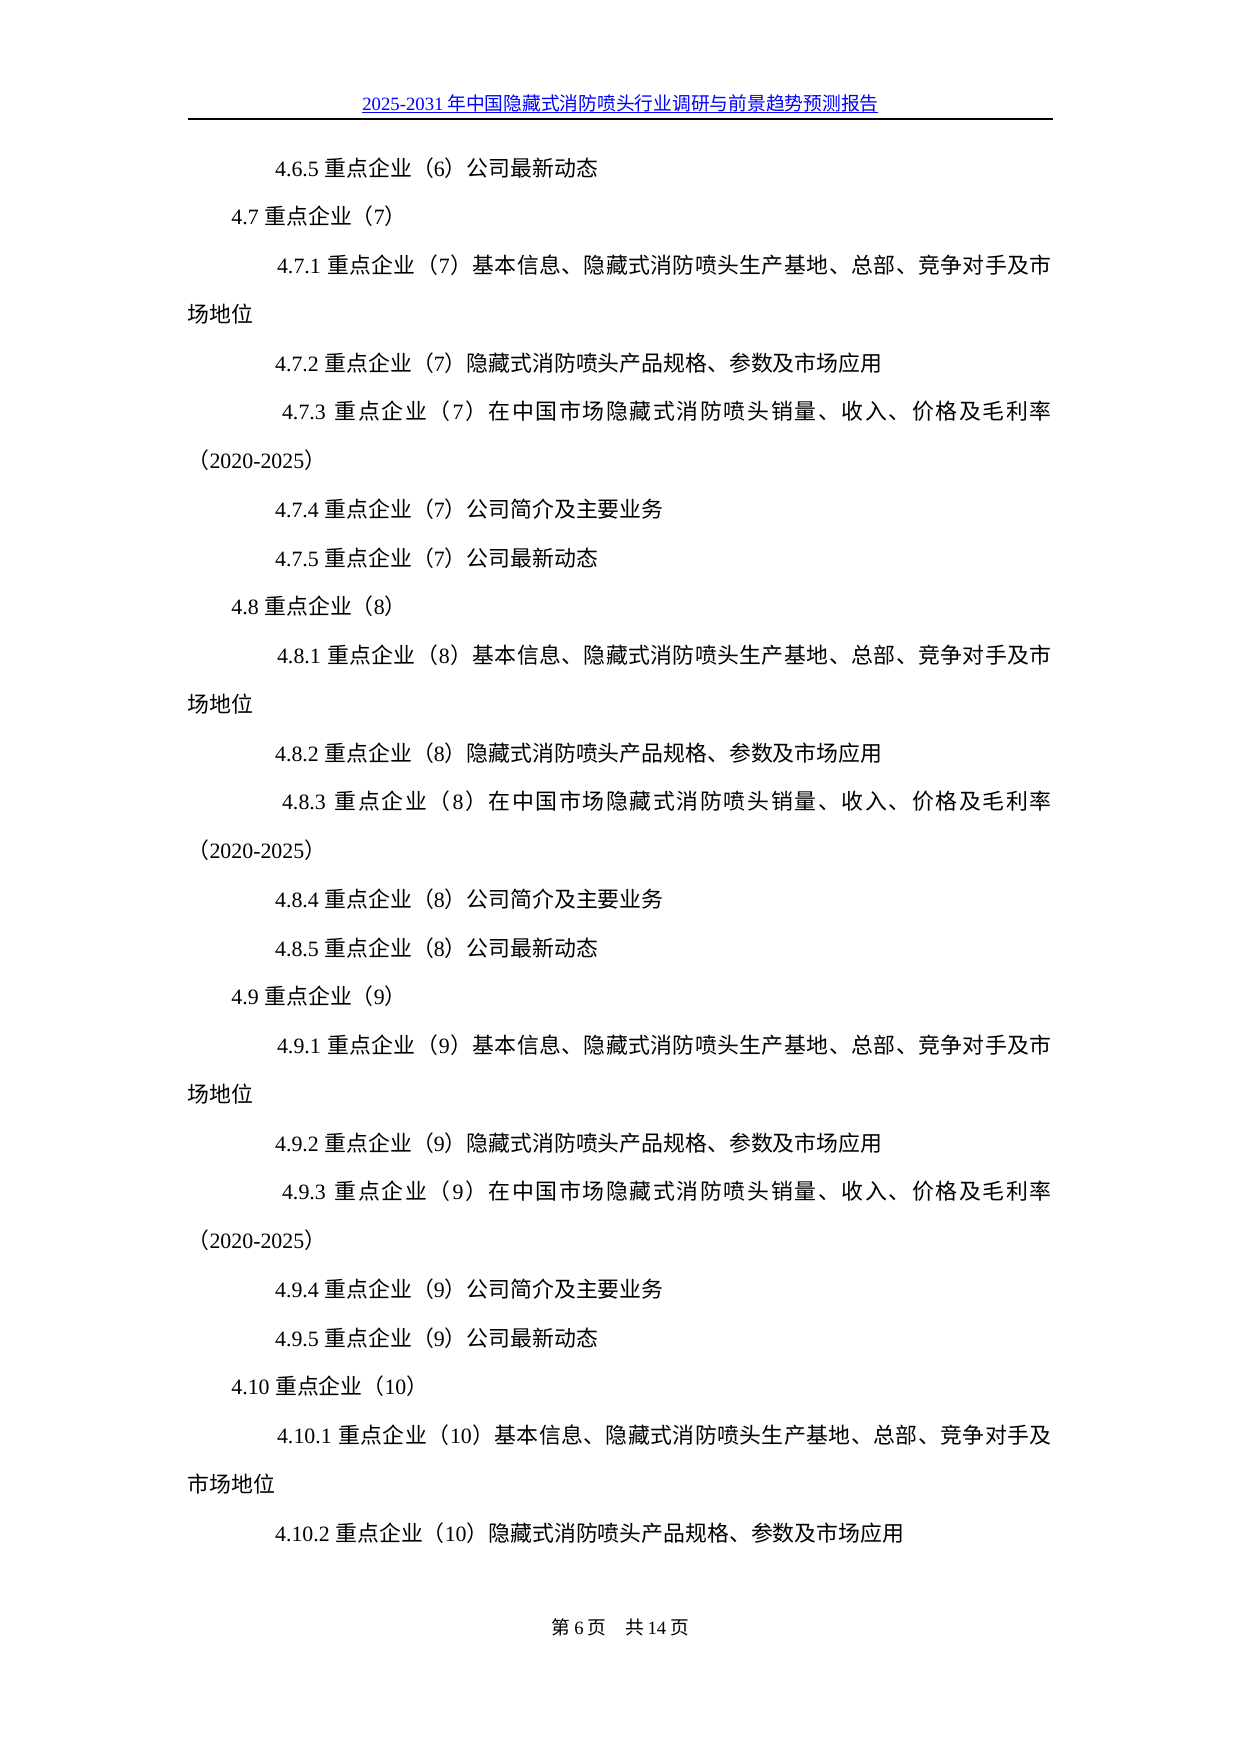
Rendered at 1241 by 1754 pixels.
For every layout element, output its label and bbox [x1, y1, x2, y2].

text [187, 150, 1053, 1548]
